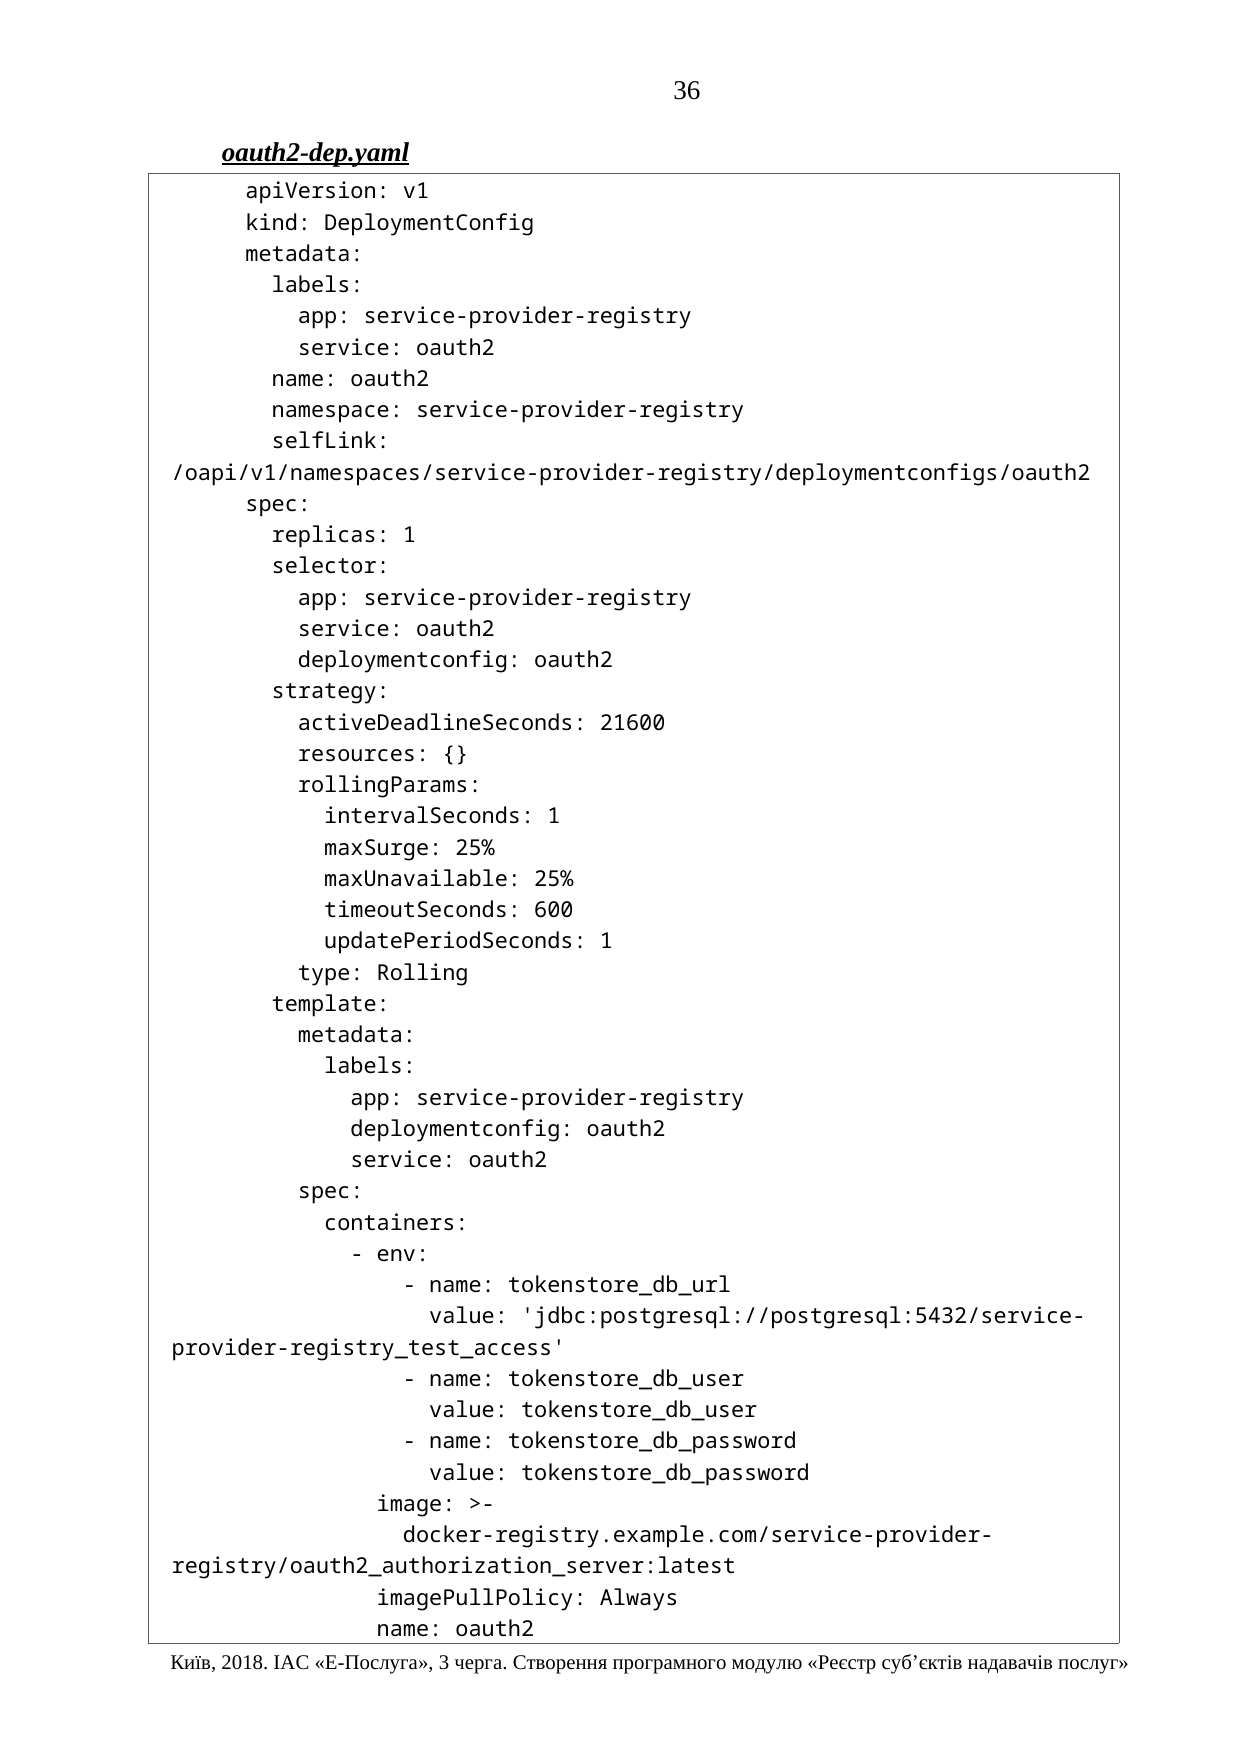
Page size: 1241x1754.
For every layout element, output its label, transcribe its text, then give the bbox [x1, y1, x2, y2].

subtitle oauth2-dep.yaml [148, 136, 1152, 167]
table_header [149, 174, 1119, 1643]
